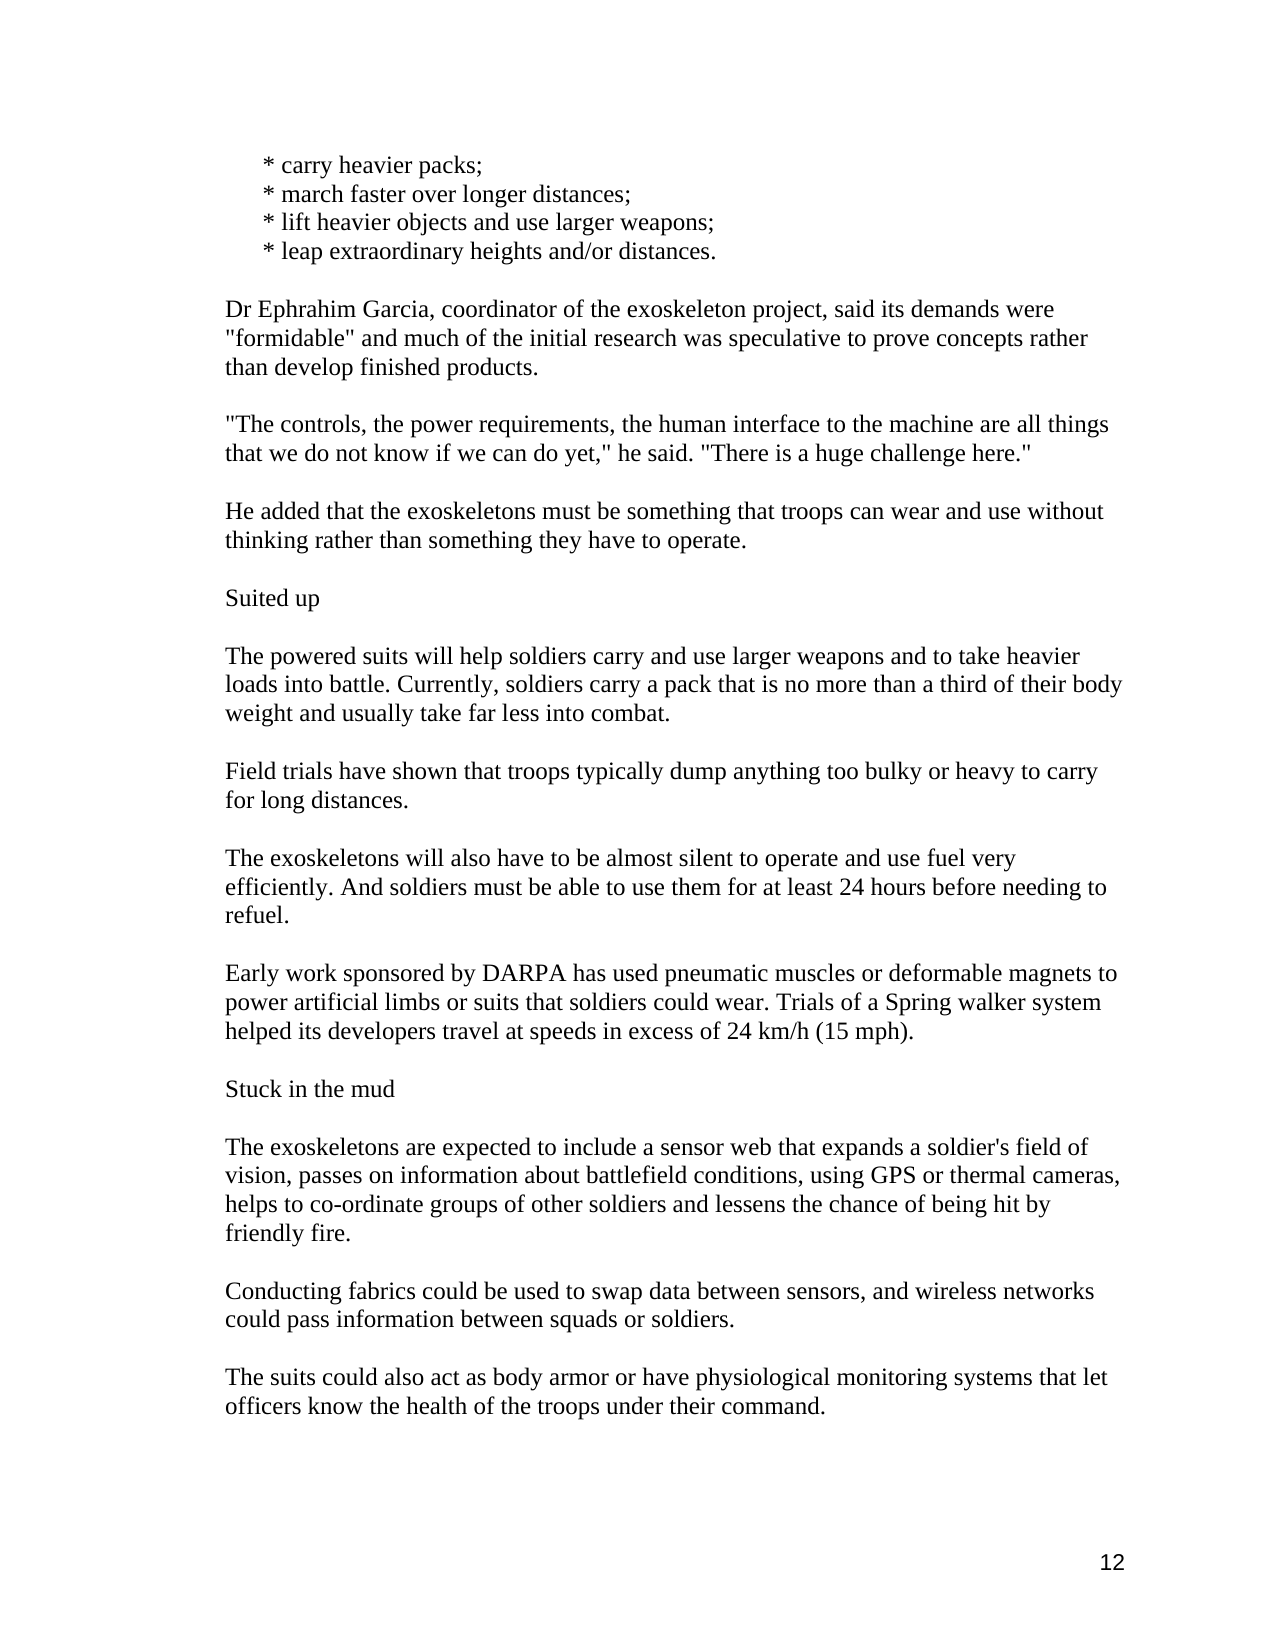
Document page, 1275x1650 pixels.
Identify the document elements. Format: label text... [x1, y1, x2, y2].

text Dr Ephrahim Garcia, coordinator of the exoskeleton project, said its demands were "formidable" and much of the initial research was speculative to prove concepts rather than develop finished products. [225, 294, 1125, 380]
text Early work sponsored by DARPA has used pneumatic muscles or deformable magnets to power artificial limbs or suits that soldiers could wear. Trials of a Spring walker system helped its developers travel at speeds in excess of 24 km/h (15 mph). [225, 958, 1125, 1044]
text The exoskeletons are expected to include a sensor web that expands a soldier's field of vision, passes on information about battlefield conditions, using GPS or thermal cameras, helps to co-ordinate groups of other soldiers and lessens the chance of being hit by friendly fire. [225, 1132, 1125, 1247]
text "The controls, the power requirements, the human interface to the machine are all things that we do not know if we can do yet," he said. "There is a huge challenge here." [225, 409, 1125, 467]
text The suits could also act as body armor or have physiological monitoring systems that let officers know the health of the troops under their command. [225, 1362, 1125, 1420]
text He added that the exoskeletons must be something that troops can wear and use without thinking rather than something they have to operate. [225, 496, 1125, 554]
text The powered suits will help soldiers carry and use larger weapons and to take heavier loads into battle. Currently, soldiers carry a pack that is no more than a third of their body weight and usually take far less into combat. [225, 641, 1125, 727]
text The exoskeletons will also have to be almost silent to operate and use fuel very efficiently. And soldiers must be able to use them for at least 24 hours before needing to refuel. [225, 843, 1125, 929]
text Stuck in the mud [225, 1074, 1125, 1102]
text Field trials have shown that troops typically dump anything too bulky or heavy to carry for long distances. [225, 756, 1125, 814]
text Conducting fabrics could be used to swap data between sensors, and wireless networks could pass information between squads or soldiers. [225, 1276, 1125, 1333]
text * carry heavier packs; * march faster over longer distances; * lift heavier objects and use larger weapons; * leap extraordinary heights and/or distances. [262, 150, 1125, 265]
text Suited up [225, 583, 1125, 612]
